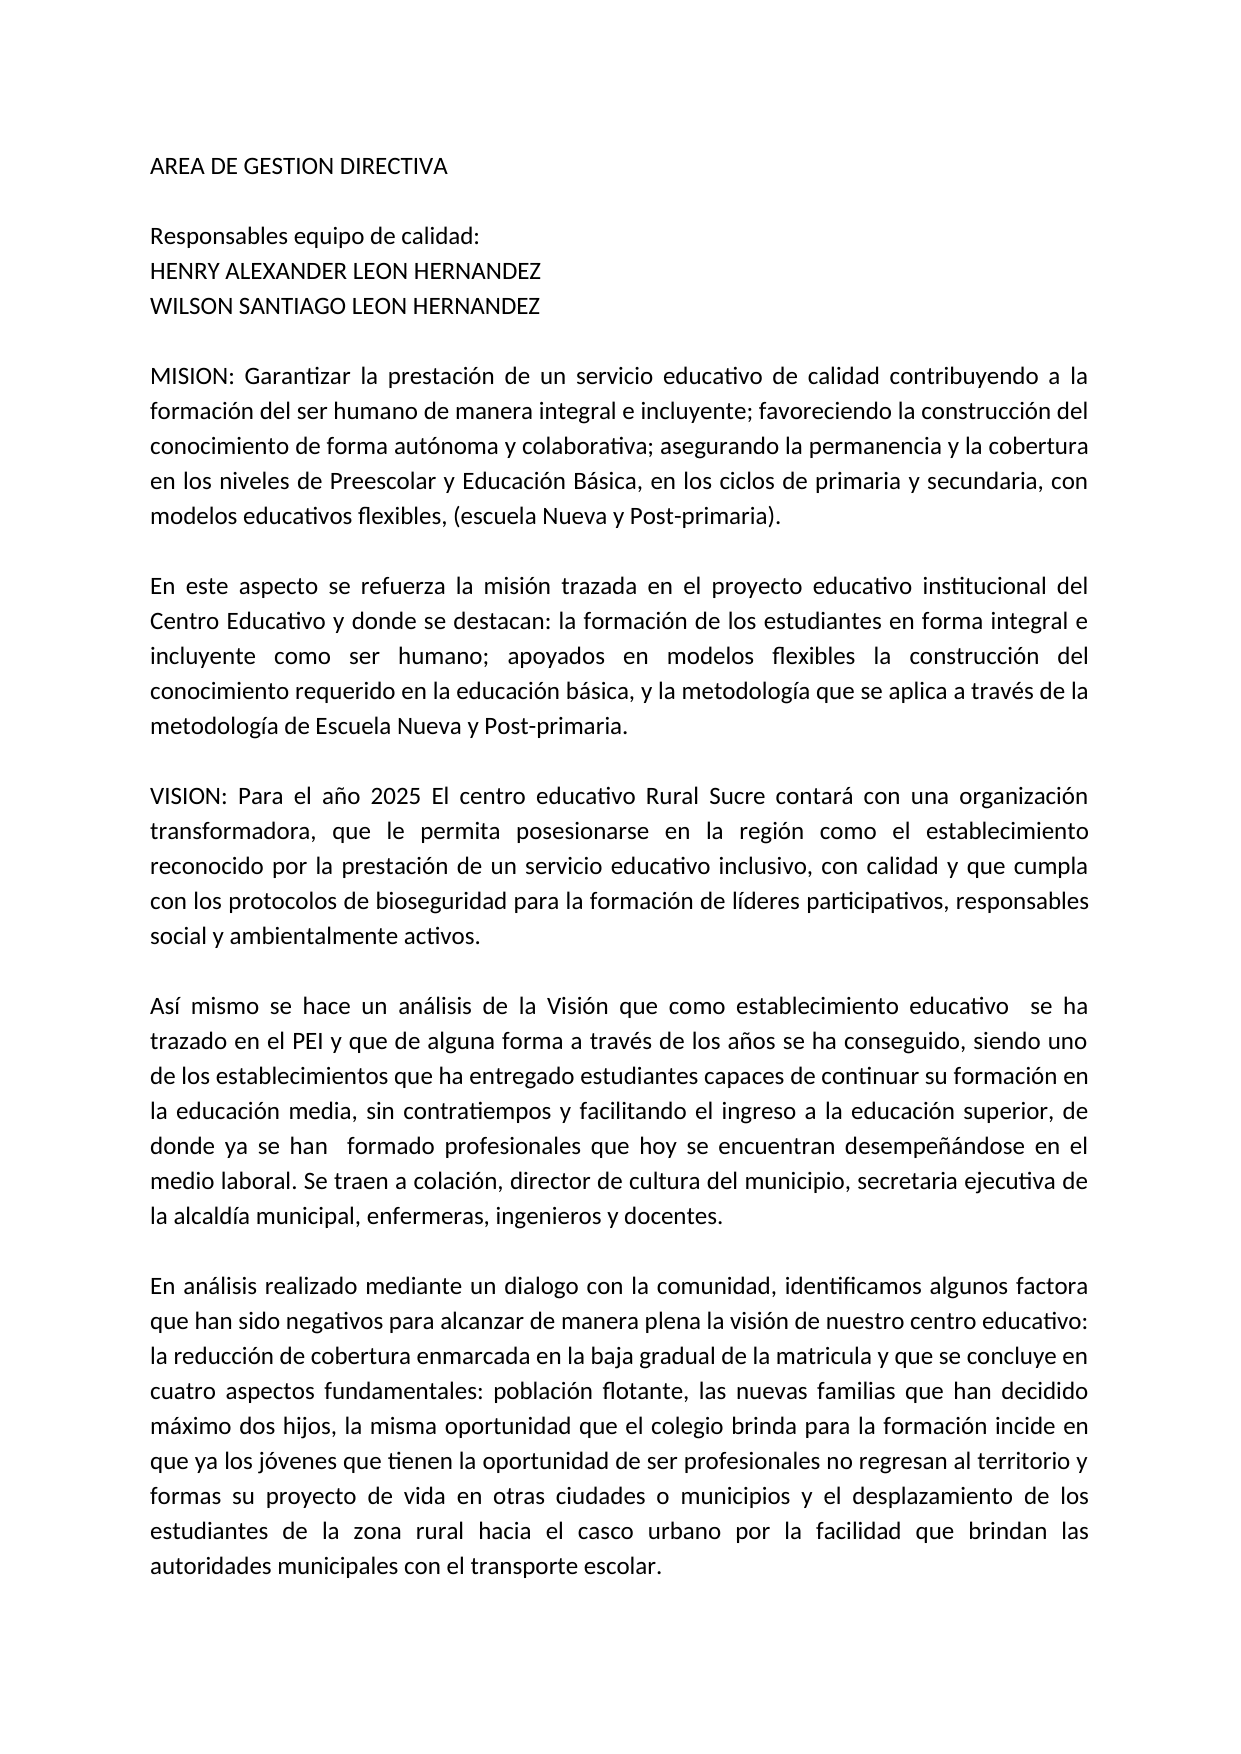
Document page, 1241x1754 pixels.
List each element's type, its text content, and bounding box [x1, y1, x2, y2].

text En análisis realizado mediante un dialogo con la comunidad, identificamos algunos factora que han sido negativos para alcanzar de manera plena la visión de nuestro centro educativo: la reducción de cobertura enmarcada en la baja gradual de la matricula y que se concluye en cuatro aspectos fundamentales: población flotante, las nuevas familias que han decidido máximo dos hijos, la misma oportunidad que el colegio brinda para la formación incide en que ya los jóvenes que tienen la oportunidad de ser profesionales no regresan al territorio y formas su proyecto de vida en otras ciudades o municipios y el desplazamiento de los estudiantes de la zona rural hacia el casco urbano por la facilidad que brindan las autoridades municipales con el transporte escolar. [150, 1270, 1090, 1581]
text Así mismo se hace un análisis de la Visión que como establecimiento educativo se ha trazado en el PEI y que de alguna forma a través de los años se ha conseguido, siendo uno de los establecimientos que ha entregado estudiantes capaces de continuar su formación en la educación media, sin contratiempos y facilitando el ingreso a la educación superior, de donde ya se han formado profesionales que hoy se encuentran desempeñándose en el medio laboral. Se traen a colación, director de cultura del municipio, secretaria ejecutiva de la alcaldía municipal, enfermeras, ingenieros y docentes. [150, 990, 1090, 1231]
text En este aspecto se refuerza la misión trazada en el proyecto educativo institucional del Centro Educativo y donde se destacan: la formación de los estudiantes en forma integral e incluyente como ser humano; apoyados en modelos flexibles la construcción del conocimiento requerido en la educación básica, y la metodología que se aplica a través de la metodología de Escuela Nueva y Post-primaria. [150, 570, 1090, 741]
text Responsables equipo de calidad: [150, 220, 1090, 251]
text AREA DE GESTION DIRECTIVA [150, 150, 1090, 181]
text WILSON SANTIAGO LEON HERNANDEZ [150, 290, 1090, 321]
text VISION: Para el año 2025 El centro educativo Rural Sucre contará con una organización transformadora, que le permita posesionarse en la región como el establecimiento reconocido por la prestación de un servicio educativo inclusivo, con calidad y que cumpla con los protocolos de bioseguridad para la formación de líderes participativos, responsables social y ambientalmente activos. [150, 780, 1090, 951]
text HENRY ALEXANDER LEON HERNANDEZ [150, 255, 1090, 286]
text MISION: Garantizar la prestación de un servicio educativo de calidad contribuyendo a la formación del ser humano de manera integral e incluyente; favoreciendo la construcción del conocimiento de forma autónoma y colaborativa; asegurando la permanencia y la cobertura en los niveles de Preescolar y Educación Básica, en los ciclos de primaria y secundaria, con modelos educativos flexibles, (escuela Nueva y Post-primaria). [150, 360, 1090, 531]
